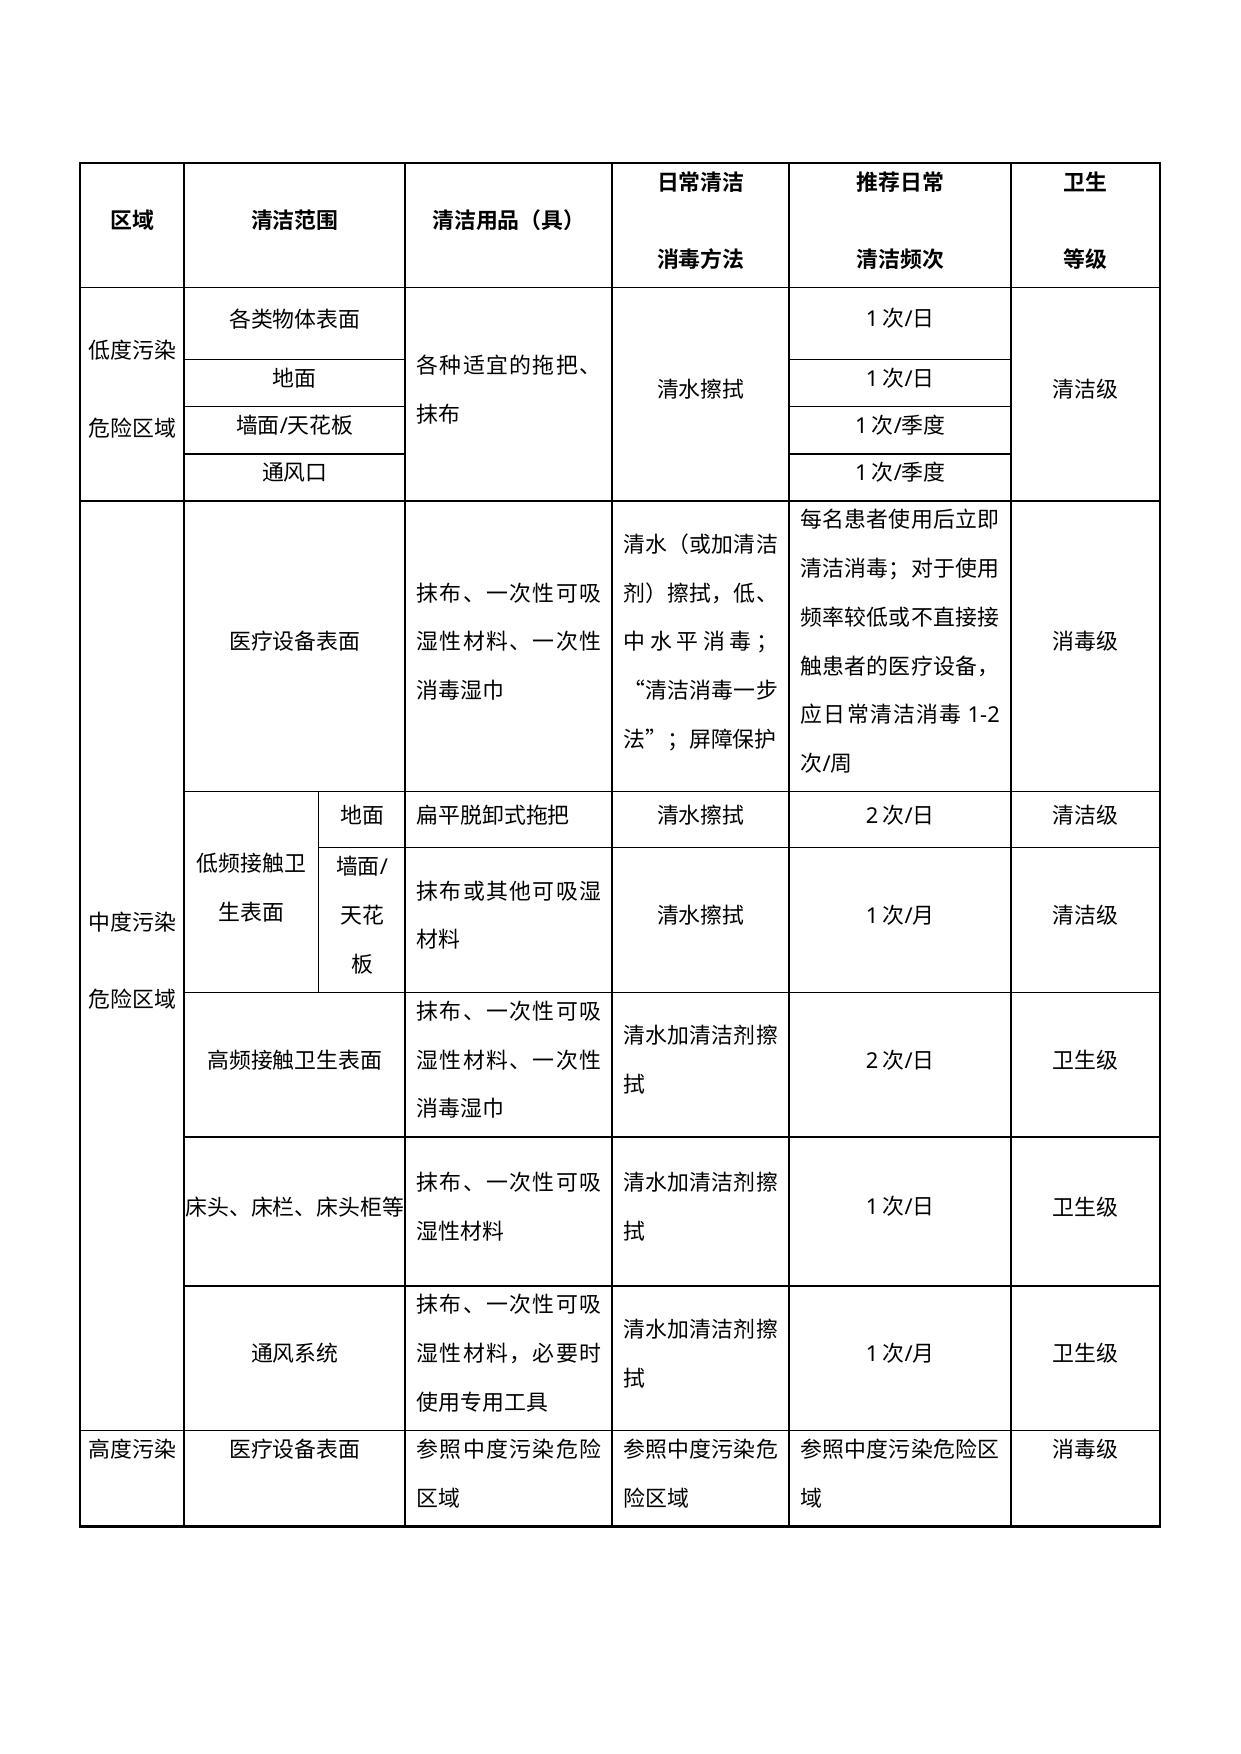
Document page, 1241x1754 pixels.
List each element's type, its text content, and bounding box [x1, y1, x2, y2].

table_cell 医疗设备表面 [185, 502, 404, 791]
table_cell 地面 [319, 792, 404, 847]
table_header 日常清洁 消毒方法 [613, 164, 788, 287]
table_cell 清洁级 [1012, 848, 1159, 991]
table_cell 消毒级 [1012, 1431, 1159, 1525]
table_cell 抹布、一次性可吸湿性材料 [406, 1138, 611, 1285]
table_cell 参照中度污染危险区域 [613, 1431, 788, 1525]
table_cell 墙面/天花板 [319, 848, 404, 991]
table_cell 医疗设备表面 [185, 1431, 404, 1525]
table_cell 高频接触卫生表面 [185, 993, 404, 1136]
table_cell 低频接触卫生表面 [185, 792, 318, 991]
table_cell 卫生级 [1012, 993, 1159, 1136]
table_cell 清水加清洁剂擦拭 [613, 1138, 788, 1285]
table_header 推荐日常 清洁频次 [790, 164, 1010, 287]
table_cell 抹布、一次性可吸湿性材料、一次性消毒湿巾 [406, 502, 611, 791]
table_cell 抹布、一次性可吸湿性材料，必要时使用专用工具 [406, 1287, 611, 1429]
table_cell 清洁级 [1012, 288, 1159, 500]
table_cell 参照中度污染危险区域 [406, 1431, 611, 1525]
table_cell 床头、床栏、床头柜等 [185, 1138, 404, 1285]
table_cell 低度污染 危险区域 [81, 288, 183, 500]
table_cell 清洁级 [1012, 792, 1159, 847]
table_cell 清水擦拭 [613, 792, 788, 847]
table_cell 1次/日 [790, 1138, 1010, 1285]
table_cell 1次/日 [790, 360, 1010, 406]
table_header 卫生 等级 [1012, 164, 1159, 287]
table_cell 2次/日 [790, 792, 1010, 847]
table_cell 1次/月 [790, 848, 1010, 991]
table_cell 抹布、一次性可吸湿性材料、一次性消毒湿巾 [406, 993, 611, 1136]
table_cell 高度污染 危险区域 [81, 1431, 183, 1525]
table_cell 清水擦拭 [613, 848, 788, 991]
table_cell 地面 [185, 360, 404, 406]
table_cell 中度污染 危险区域 [81, 502, 183, 1429]
table_cell 参照中度污染危险区域 [790, 1431, 1010, 1525]
table_cell 扁平脱卸式拖把 [406, 792, 611, 847]
table_header 区域 [81, 164, 183, 287]
table_cell 清水加清洁剂擦拭 [613, 1287, 788, 1429]
table_cell 每名患者使用后立即清洁消毒；对于使用频率较低或不直接接触患者的医疗设备，应日常清洁消毒1-2次/周 [790, 502, 1010, 791]
table_cell 清水加清洁剂擦拭 [613, 993, 788, 1136]
table_cell 各类物体表面 [185, 288, 404, 359]
table_cell 墙面/天花板 [185, 407, 404, 453]
table_cell 清水（或加清洁剂）擦拭，低、中水平消毒；“清洁消毒一步法”；屏障保护 [613, 502, 788, 791]
table_cell 通风系统 [185, 1287, 404, 1429]
table_cell 抹布或其他可吸湿材料 [406, 848, 611, 991]
table_cell 1次/月 [790, 1287, 1010, 1429]
table_cell 清水擦拭 [613, 288, 788, 500]
table_header 清洁用品（具） [406, 164, 611, 287]
table_cell 1次/日 [790, 288, 1010, 359]
table_cell 通风口 [185, 455, 404, 500]
table_cell 卫生级 [1012, 1287, 1159, 1429]
table_cell 卫生级 [1012, 1138, 1159, 1285]
table_cell 2次/日 [790, 993, 1010, 1136]
table_cell 各种适宜的拖把、抹布 [406, 288, 611, 500]
table_header 清洁范围 [185, 164, 404, 287]
table_cell 1次/季度 [790, 407, 1010, 453]
table_cell 1次/季度 [790, 455, 1010, 500]
table_cell 消毒级 [1012, 502, 1159, 791]
